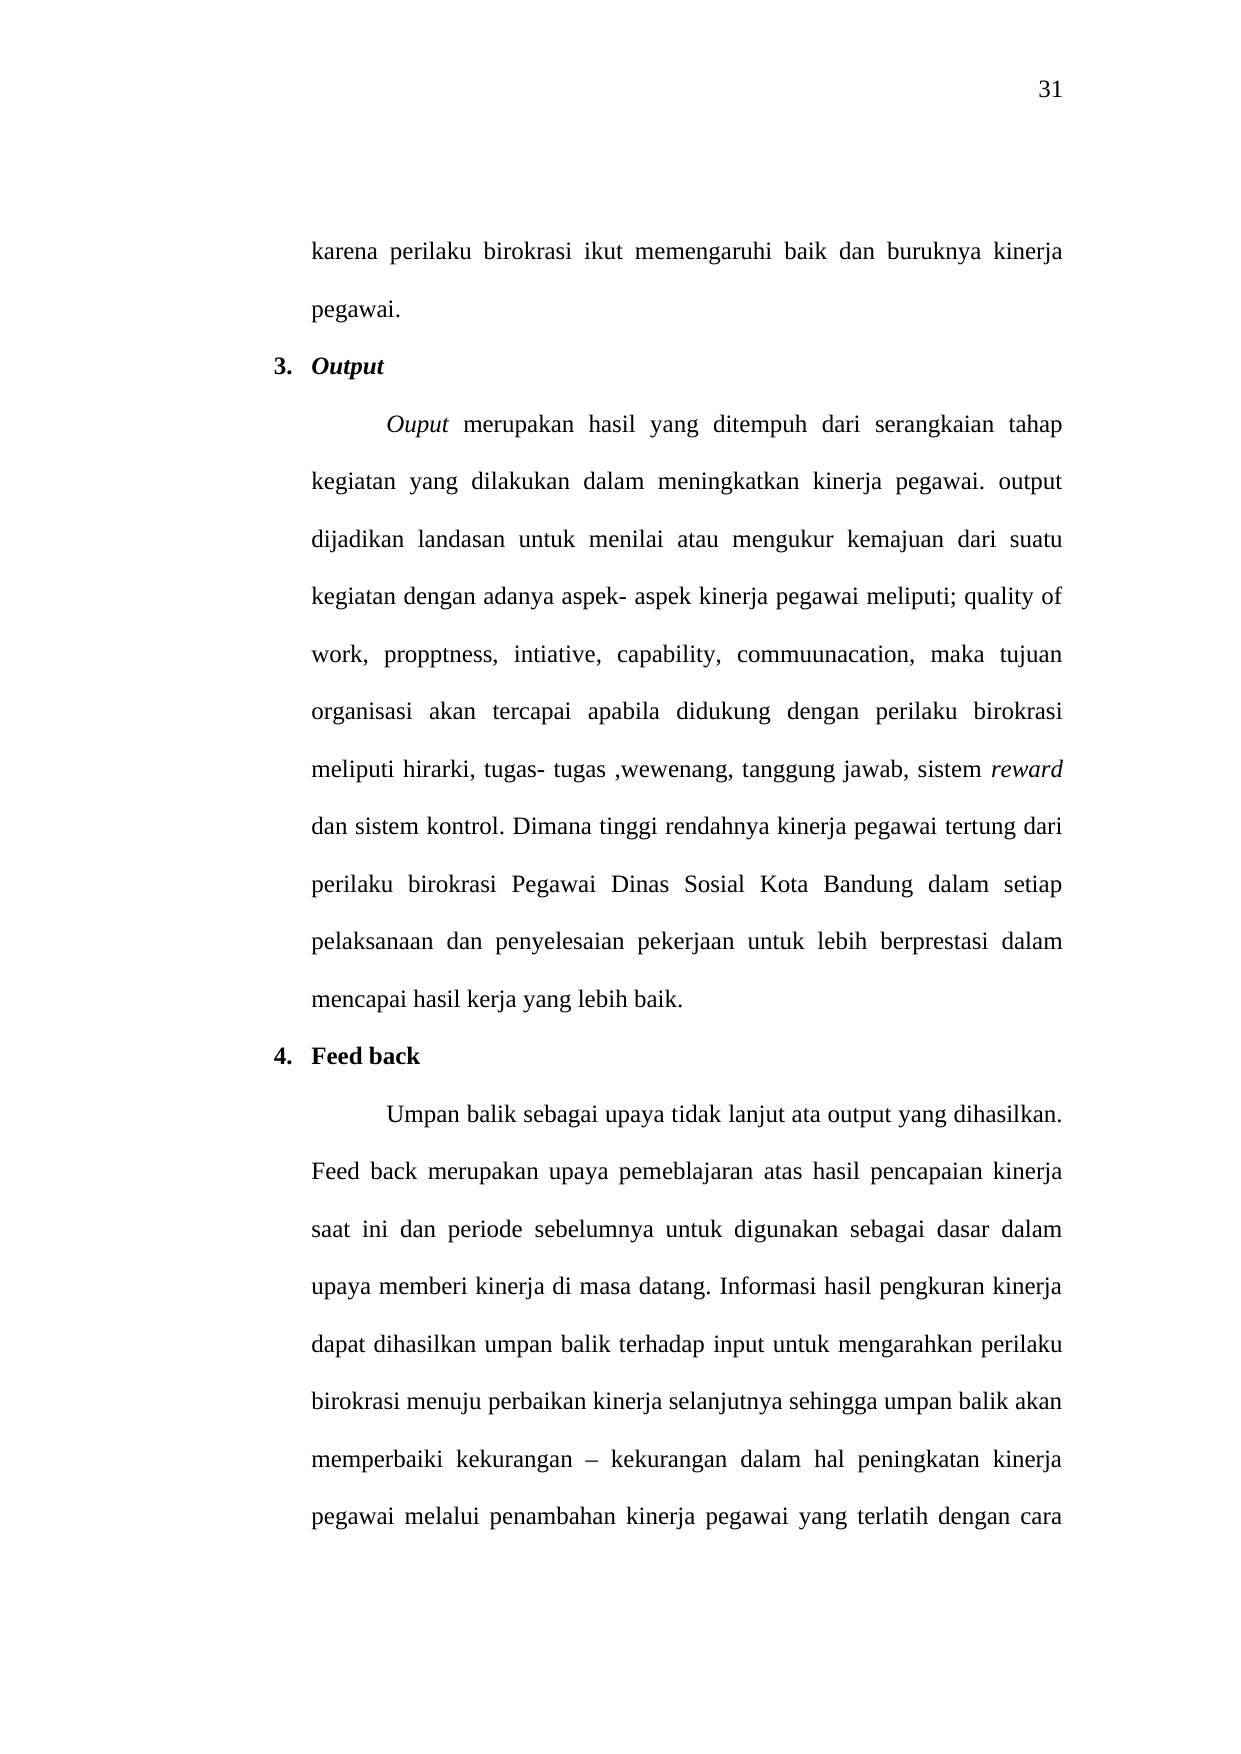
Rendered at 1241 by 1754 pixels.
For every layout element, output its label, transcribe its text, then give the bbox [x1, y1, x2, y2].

list Output [274, 351, 1063, 380]
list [311, 236, 1063, 322]
list Feed back [274, 1041, 1063, 1070]
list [311, 1099, 1063, 1530]
list Ouput merupakan hasil yang ditempuh dari serangkaian tahap kegiatan yang dilakukan dalam meningkatkan kinerja pegawai. output dijadikan landasan untuk menilai atau mengukur kemajuan dari suatu kegiatan dengan adanya aspek- aspek kinerja pegawai meliputi; quality of work, propptness, intiative, capability, commuunacation, maka tujuan organisasi akan tercapai apabila didukung dengan perilaku birokrasi meliputi hirarki, tugas- tugas ,wewenang, tanggung jawab, sistem reward dan sistem kontrol. Dimana tinggi rendahnya kinerja pegawai tertung dari perilaku birokrasi Pegawai Dinas Sosial Kota Bandung dalam setiap pelaksanaan dan penyelesaian pekerjaan untuk lebih berprestasi dalam mencapai hasil kerja yang lebih baik. [311, 409, 1063, 1012]
